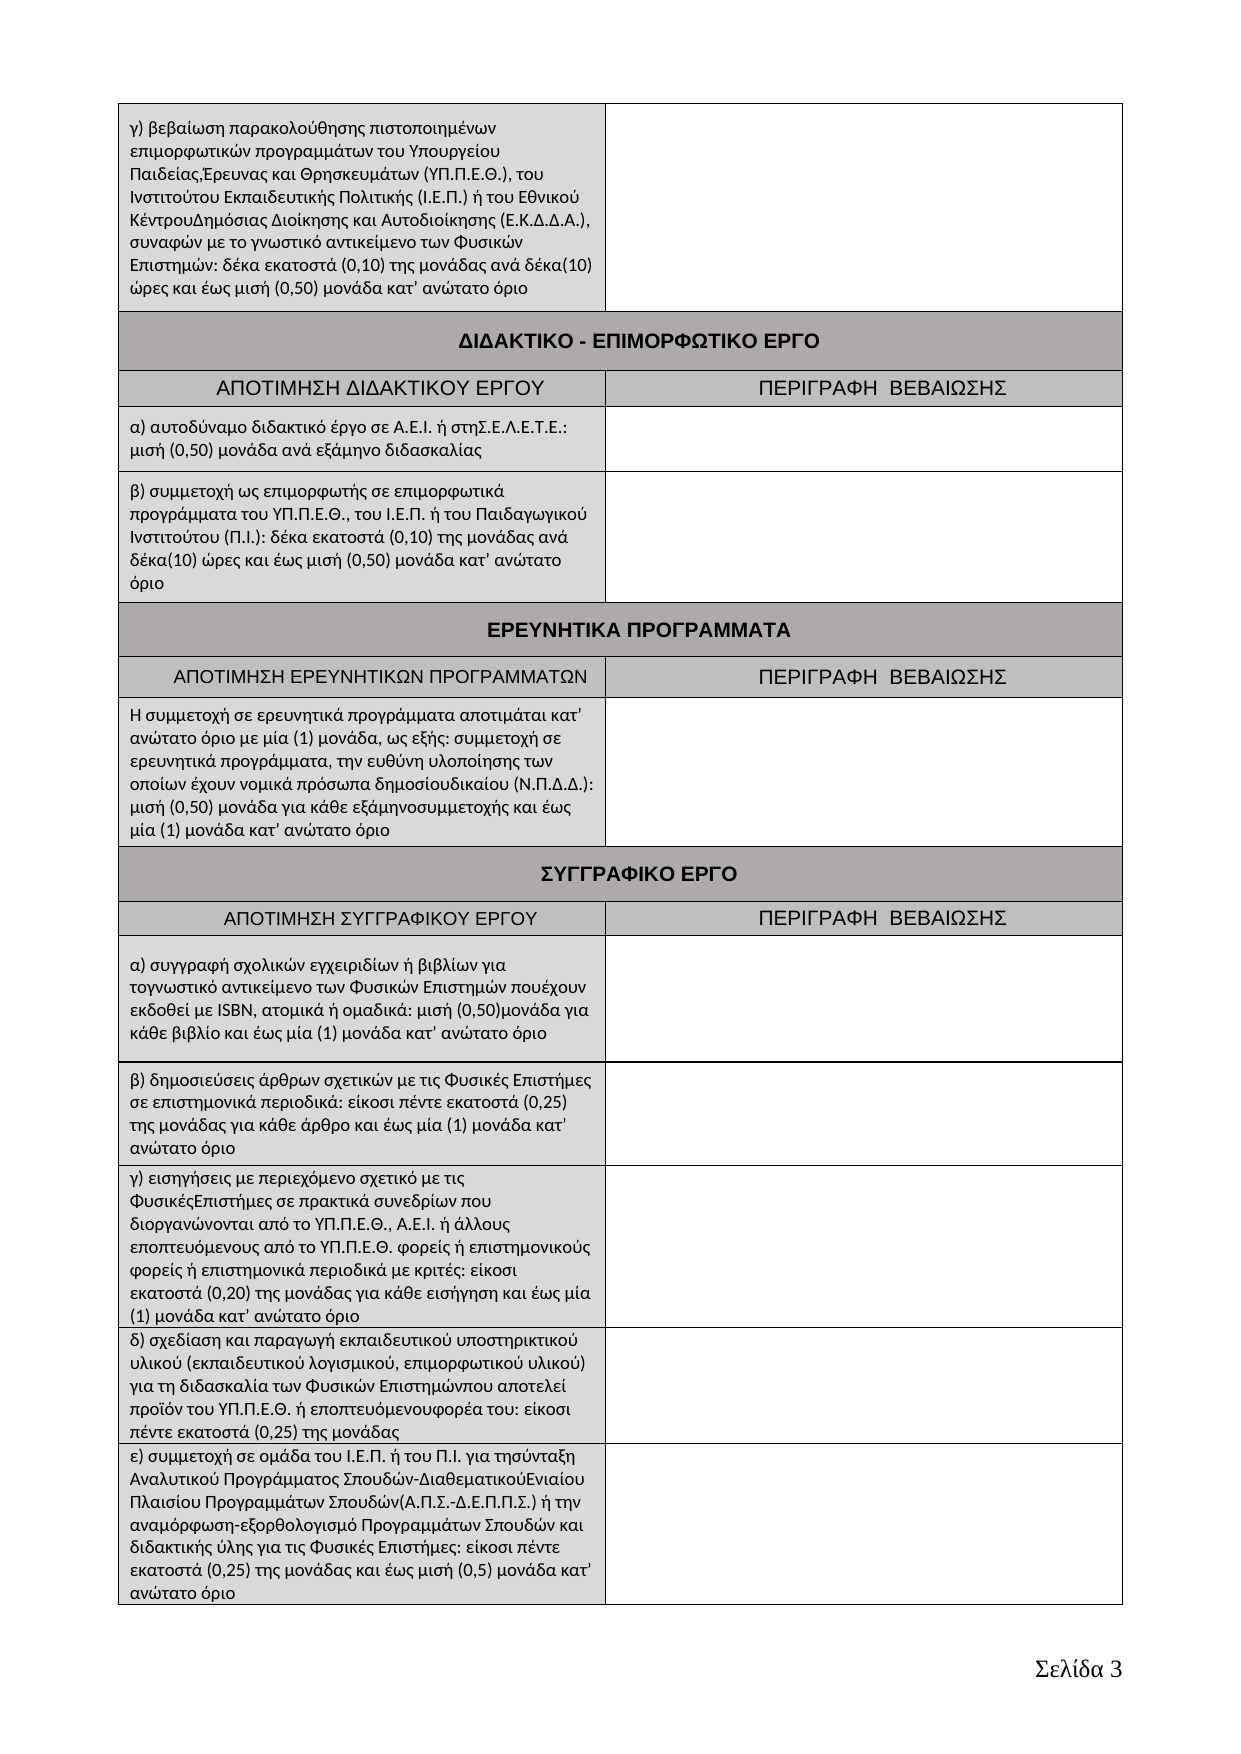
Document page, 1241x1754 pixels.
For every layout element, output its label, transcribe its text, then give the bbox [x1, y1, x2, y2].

table_cell [606, 1328, 1122, 1443]
table_cell [606, 104, 1122, 311]
table_cell ΑΠΟΤΙΜΗΣΗ ΕΡΕΥΝΗΤΙΚΩΝ ΠΡΟΓΡΑΜΜΑΤΩΝ [119, 657, 605, 697]
table_cell ΣΥΓΓΡΑΦΙΚΟ ΕΡΓΟ [119, 847, 1122, 901]
table_cell β) δημοσιεύσεις άρθρων σχετικών με τις Φυσικές Επιστήμες σε επιστημονικά περιοδικά: είκοσι πέντε εκατοστά (0,25) της μονάδας για κάθε άρθρο και έως μία (1) μονάδα κατ’ ανώτατο όριο [119, 1063, 605, 1165]
table_cell ΑΠΟΤΙΜΗΣΗ ΣΥΓΓΡΑΦΙΚΟΥ ΕΡΓΟΥ [119, 902, 605, 935]
table_cell ΠΕΡΙΓΡΑΦΗ ΒΕΒΑΙΩΣΗΣ [606, 371, 1122, 406]
table_cell [606, 698, 1122, 846]
table_cell α) συγγραφή σχολικών εγχειριδίων ή βιβλίων για τογνωστικό αντικείμενο των Φυσικών Επιστημών πουέχουν εκδοθεί με ISBN, ατομικά ή ομαδικά: μισή (0,50)μονάδα για κάθε βιβλίο και έως μία (1) μονάδα κατ’ ανώτατο όριο [119, 936, 605, 1061]
table_cell γ) εισηγήσεις με περιεχόμενο σχετικό με τις ΦυσικέςΕπιστήμες σε πρακτικά συνεδρίων που διοργανώνονται από το ΥΠ.Π.Ε.Θ., Α.Ε.Ι. ή άλλους εποπτευόμενους από το ΥΠ.Π.Ε.Θ. φορείς ή επιστημονικούς φορείς ή επιστημονικά περιοδικά με κριτές: είκοσι εκατοστά (0,20) της μονάδας για κάθε εισήγηση και έως μία (1) μονάδα κατ’ ανώτατο όριο [119, 1166, 605, 1327]
table_cell ΔΙΔΑΚΤΙΚΟ - ΕΠΙΜΟΡΦΩΤΙΚΟ ΕΡΓΟ [119, 312, 1122, 370]
table_cell [606, 1063, 1122, 1165]
table_cell ΠΕΡΙΓΡΑΦΗ ΒΕΒΑΙΩΣΗΣ [606, 902, 1122, 935]
table_cell ΕΡΕΥΝΗΤΙΚΑ ΠΡΟΓΡΑΜΜΑΤΑ [119, 603, 1122, 656]
table_cell ΠΕΡΙΓΡΑΦΗ ΒΕΒΑΙΩΣΗΣ [606, 657, 1122, 697]
table_cell δ) σχεδίαση και παραγωγή εκπαιδευτικού υποστηρικτικού υλικού (εκπαιδευτικού λογισμικού, επιμορφωτικού υλικού) για τη διδασκαλία των Φυσικών Επιστημώνπου αποτελεί προϊόν του ΥΠ.Π.Ε.Θ. ή εποπτευόμενουφορέα του: είκοσι πέντε εκατοστά (0,25) της μονάδας [119, 1328, 605, 1443]
table_cell [606, 407, 1122, 471]
table_cell [606, 1444, 1122, 1604]
table_cell [606, 472, 1122, 602]
table_cell α) αυτοδύναμο διδακτικό έργο σε Α.Ε.Ι. ή στηΣ.Ε.Λ.Ε.Τ.Ε.: μισή (0,50) μονάδα ανά εξάμηνο διδασκαλίας [119, 407, 605, 471]
table_cell β) συμμετοχή ως επιμορφωτής σε επιμορφωτικά προγράμματα του ΥΠ.Π.Ε.Θ., του Ι.Ε.Π. ή του Παιδαγωγικού Ινστιτούτου (Π.Ι.): δέκα εκατοστά (0,10) της μονάδας ανά δέκα(10) ώρες και έως μισή (0,50) μονάδα κατ’ ανώτατο όριο [119, 472, 605, 602]
table_cell [606, 1166, 1122, 1327]
table_cell [606, 936, 1122, 1061]
table_cell ε) συμμετοχή σε ομάδα του Ι.Ε.Π. ή του Π.Ι. για τησύνταξη Αναλυτικού Προγράμματος Σπουδών-ΔιαθεματικούΕνιαίου Πλαισίου Προγραμμάτων Σπουδών(Α.Π.Σ.-Δ.Ε.Π.Π.Σ.) ή την αναμόρφωση-εξορθολογισμό Προγραμμάτων Σπουδών και διδακτικής ύλης για τις Φυσικές Επιστήμες: είκοσι πέντε εκατοστά (0,25) της μονάδας και έως μισή (0,5) μονάδα κατ’ ανώτατο όριο [119, 1444, 605, 1604]
table_cell γ) βεβαίωση παρακολούθησης πιστοποιημένων επιμορφωτικών προγραμμάτων του Υπουργείου Παιδείας,Έρευνας και Θρησκευμάτων (ΥΠ.Π.Ε.Θ.), του Ινστιτούτου Εκπαιδευτικής Πολιτικής (Ι.Ε.Π.) ή του Εθνικού ΚέντρουΔημόσιας Διοίκησης και Αυτοδιοίκησης (Ε.Κ.Δ.Δ.Α.), συναφών με το γνωστικό αντικείμενο των Φυσικών Επιστημών: δέκα εκατοστά (0,10) της μονάδας ανά δέκα(10) ώρες και έως μισή (0,50) μονάδα κατ’ ανώτατο όριο [119, 104, 605, 311]
table_cell ΑΠΟΤΙΜΗΣΗ ΔΙΔΑΚΤΙΚΟΥ ΕΡΓΟΥ [119, 371, 605, 406]
table_cell Η συμμετοχή σε ερευνητικά προγράμματα αποτιμάται κατ’ ανώτατο όριο με μία (1) μονάδα, ως εξής: συμμετοχή σε ερευνητικά προγράμματα, την ευθύνη υλοποίησης των οποίων έχουν νομικά πρόσωπα δημοσίουδικαίου (Ν.Π.Δ.Δ.): μισή (0,50) μονάδα για κάθε εξάμηνοσυμμετοχής και έως μία (1) μονάδα κατ’ ανώτατο όριο [119, 698, 605, 846]
